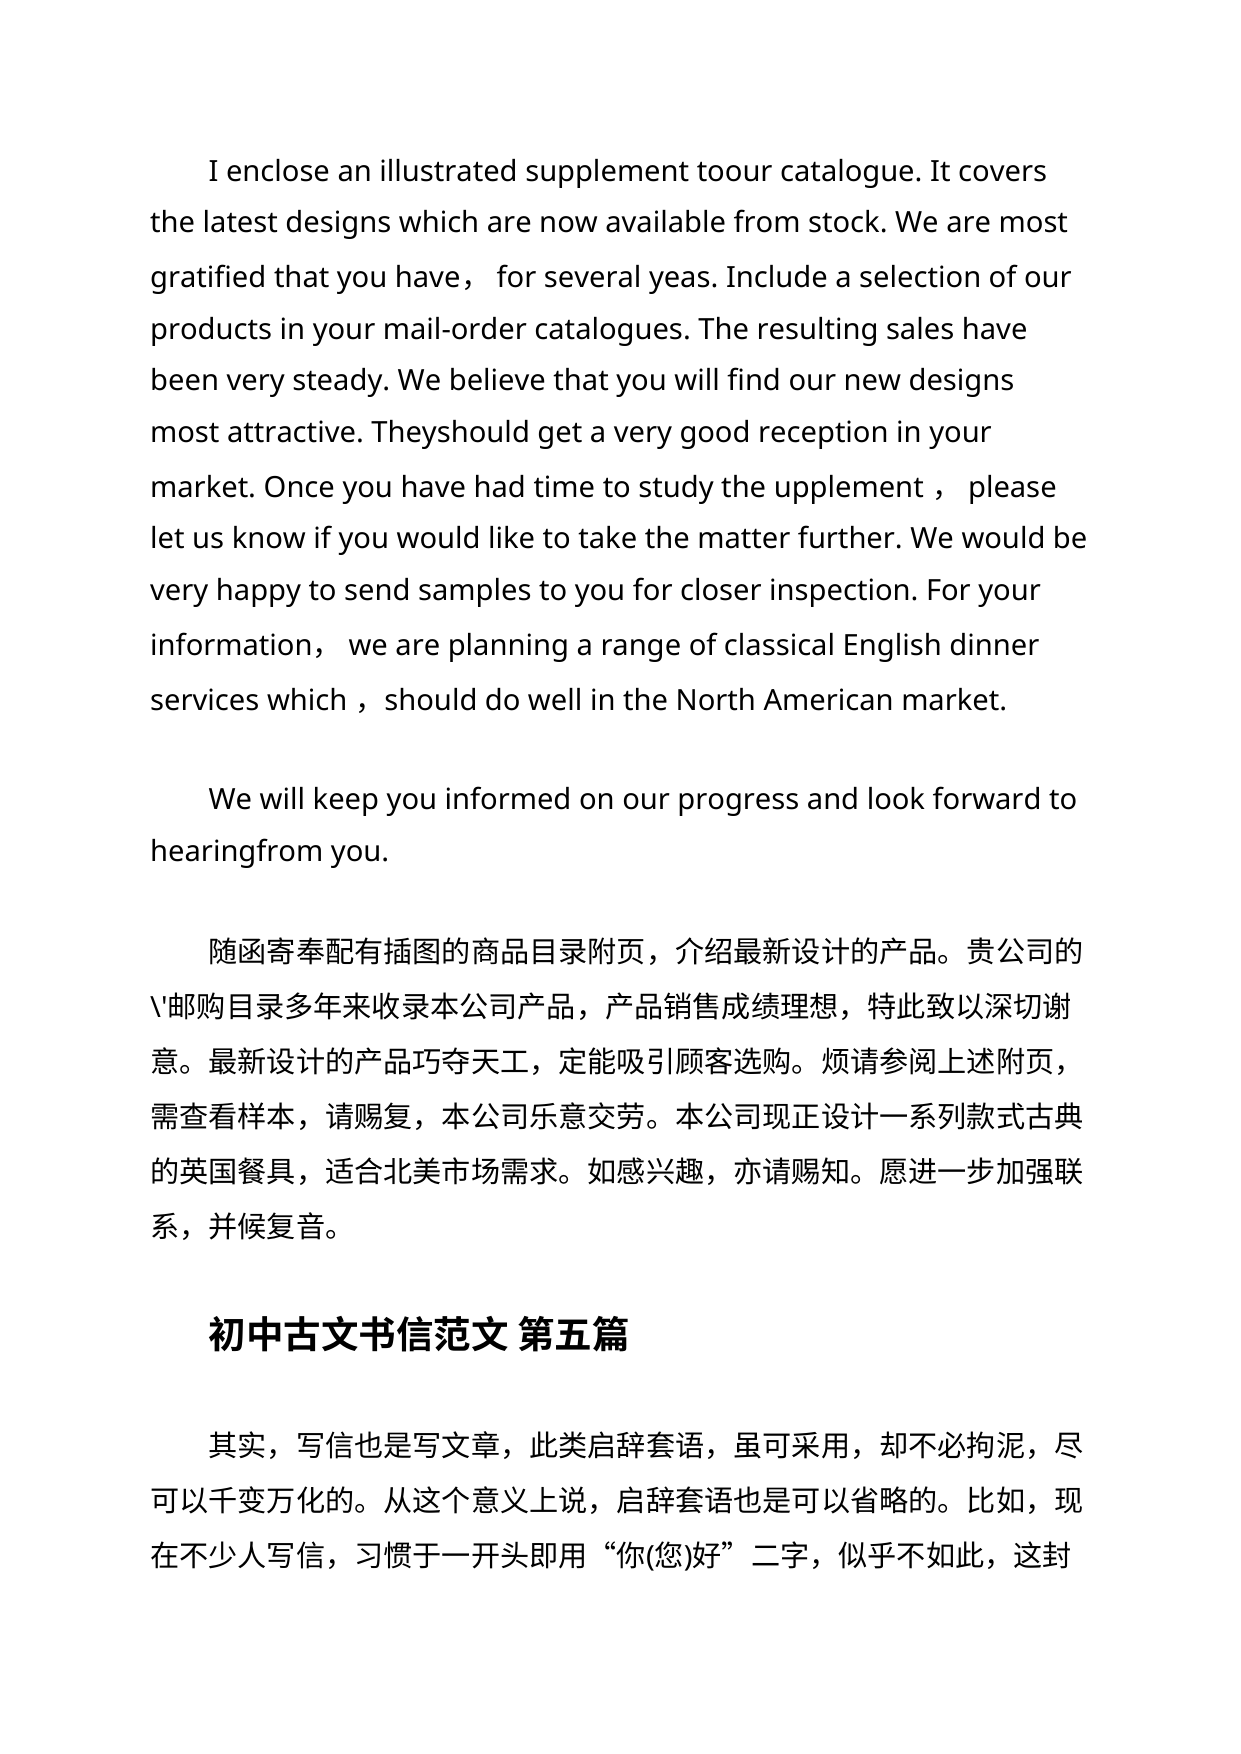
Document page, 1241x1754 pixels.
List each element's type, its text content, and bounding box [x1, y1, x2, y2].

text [150, 1422, 1090, 1574]
text 初中古文书信范文 第五篇 [150, 1305, 1090, 1359]
text We will keep you informed on our progress and look forward to hearingfrom you. [150, 779, 1090, 870]
text I enclose an illustrated supplement toour catalogue. It covers the latest designs which are now available from stock. We are most gratified that you have， for several yeas. Include a selection of our products in your mail-order catalogues. The resulting sales have been very steady. We believe that you will find our new designs most attractive. Theyshould get a very good reception in your market. Once you have had time to study the upplement ， please let us know if you would like to take the matter further. We would be very happy to send samples to you for closer inspection. For your information， we are planning a range of classical English dinner services which ，should do well in the North American market. [150, 150, 1090, 719]
text 随函寄奉配有插图的商品目录附页，介绍最新设计的产品。贵公司的\'邮购目录多年来收录本公司产品，产品销售成绩理想，特此致以深切谢意。最新设计的产品巧夺天工，定能吸引顾客选购。烦请参阅上述附页，需查看样本，请赐复，本公司乐意交劳。本公司现正设计一系列款式古典的英国餐具，适合北美市场需求。如感兴趣，亦请赐知。愿进一步加强联系，并候复音。 [150, 929, 1090, 1246]
